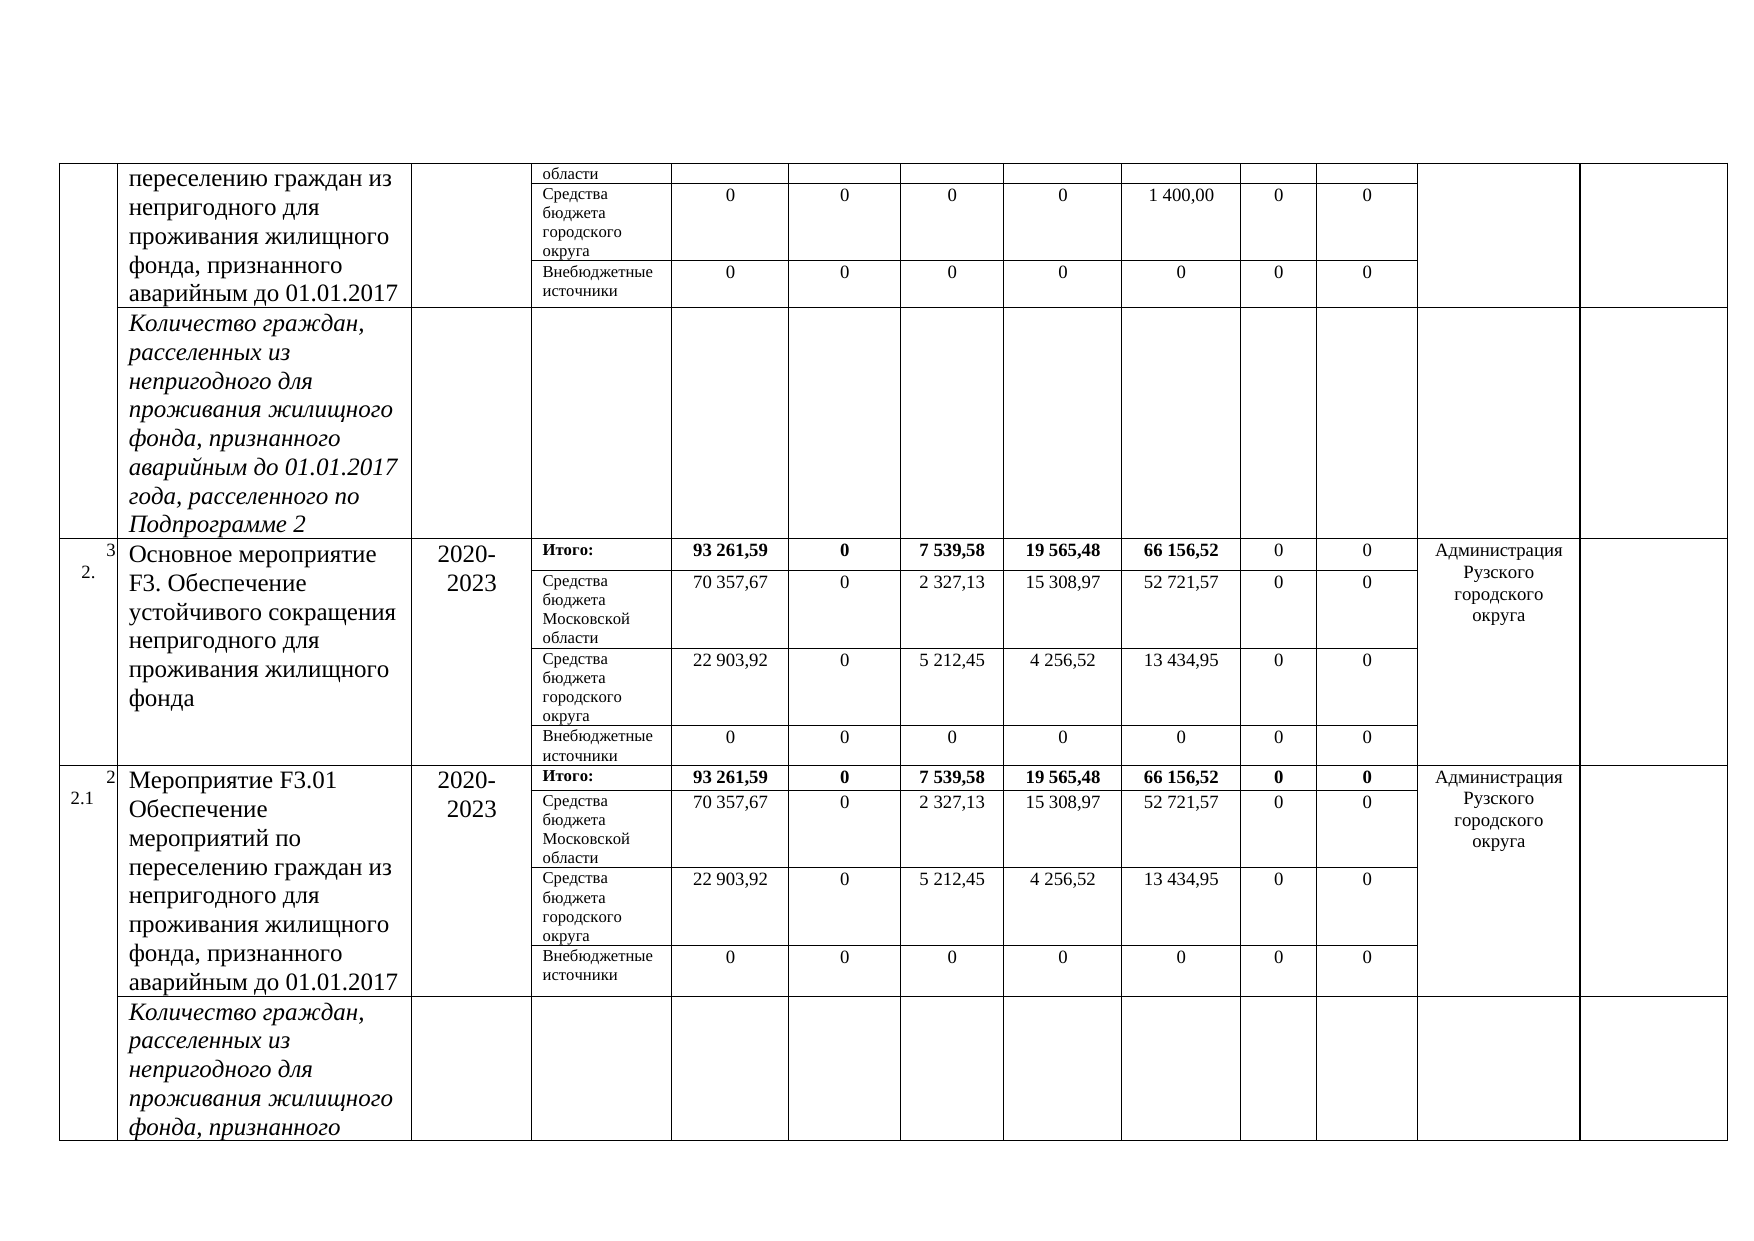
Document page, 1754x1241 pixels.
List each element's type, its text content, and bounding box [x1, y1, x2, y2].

table_cell 0 [789, 946, 900, 996]
table_cell [1581, 539, 1727, 764]
table_cell [412, 308, 531, 538]
table_cell 93 261,59 [672, 766, 788, 789]
table_cell [532, 997, 671, 1140]
table_cell 0 [789, 184, 900, 260]
table_cell 0 [1317, 868, 1417, 945]
table_cell 7 539,58 [901, 766, 1003, 789]
table_cell 0 [789, 571, 900, 647]
table_cell [1317, 308, 1417, 538]
table_cell 0 [1122, 261, 1240, 307]
table_cell [1418, 997, 1579, 1140]
table_cell 70 357,67 [672, 571, 788, 647]
table_cell Количество граждан, расселенных из непригодного для проживания жилищного фонда, признанного аварийным до 01.01.2017 года, расселенного по Подпрограмме 2 [118, 308, 411, 538]
table_cell 0 [672, 184, 788, 260]
table_cell 0 [1241, 571, 1316, 647]
table_cell 52 721,57 [1122, 791, 1240, 867]
table_cell 0 [789, 766, 900, 789]
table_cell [532, 164, 671, 183]
table_cell 0 [789, 539, 900, 570]
table_cell 0 [1317, 649, 1417, 725]
table_cell [1581, 308, 1727, 538]
table_cell [1581, 997, 1727, 1140]
table_cell 15 308,97 [1004, 791, 1121, 867]
table_cell 0 [672, 261, 788, 307]
table_cell 93 261,59 [672, 539, 788, 570]
table_cell 13 434,95 [1122, 868, 1240, 945]
table_cell 0 [1241, 946, 1316, 996]
table_cell 0 [1004, 164, 1121, 183]
table_cell 19 565,48 [1004, 766, 1121, 789]
table_cell [1004, 308, 1121, 538]
table_cell 1 400,00 [1122, 184, 1240, 260]
table_cell [672, 997, 788, 1140]
table_cell 2 2.1 [60, 766, 117, 1140]
table_cell Внебюджетные источники [532, 261, 671, 307]
table_cell 0 [789, 649, 900, 725]
table_cell 3 2. [60, 539, 117, 764]
table_cell 0 [789, 726, 900, 764]
table_cell 0 [1317, 791, 1417, 867]
table_cell 0 [1004, 726, 1121, 764]
table_cell 0 [1241, 184, 1316, 260]
table_cell [1418, 308, 1579, 538]
table_cell 0 [1241, 868, 1316, 945]
table_cell 13 434,95 [1122, 649, 1240, 725]
table_cell 2020-2023 [412, 766, 531, 996]
table_cell Средства бюджета Московской области [532, 791, 671, 867]
table_cell 0 [1241, 539, 1316, 570]
table_cell 52 721,57 [1122, 571, 1240, 647]
table_cell 0 [1317, 766, 1417, 789]
table_cell 0 [1241, 261, 1316, 307]
table_cell Администрация Рузского городского округа [1418, 539, 1579, 764]
table_cell 0 [1317, 184, 1417, 260]
table_cell 0 [672, 946, 788, 996]
table_cell 2 327,13 [901, 791, 1003, 867]
table_cell 0 [1317, 726, 1417, 764]
table_cell 0 [1122, 946, 1240, 996]
table_cell [672, 308, 788, 538]
table_cell Итого: [532, 539, 671, 570]
table_cell [532, 308, 671, 538]
table_cell 5 212,45 [901, 649, 1003, 725]
table_cell [789, 997, 900, 1140]
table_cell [118, 997, 411, 1140]
table_cell 0 [789, 868, 900, 945]
table_cell 0 [1004, 184, 1121, 260]
table_cell 0 [1122, 164, 1240, 183]
table_cell 0 [901, 261, 1003, 307]
table_cell 66 156,52 [1122, 766, 1240, 789]
table_cell 0 [901, 164, 1003, 183]
table_cell [1241, 308, 1316, 538]
table_cell [901, 997, 1003, 1140]
table_cell 22 903,92 [672, 649, 788, 725]
table_cell 0 [789, 261, 900, 307]
table_cell Внебюджетные источники [532, 726, 671, 764]
table_cell 22 903,92 [672, 868, 788, 945]
table_cell 4 256,52 [1004, 649, 1121, 725]
table_cell 7 539,58 [901, 539, 1003, 570]
table_cell 0 [901, 184, 1003, 260]
table_cell 0 [1004, 946, 1121, 996]
table_cell 4 256,52 [1004, 868, 1121, 945]
table_cell [1241, 997, 1316, 1140]
table_cell [1004, 997, 1121, 1140]
table_cell [412, 997, 531, 1140]
table_cell 0 [1317, 261, 1417, 307]
table_cell 0 [1004, 261, 1121, 307]
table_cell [1418, 766, 1579, 996]
table_cell 0 [672, 726, 788, 764]
table_cell 0 [1317, 539, 1417, 570]
table_cell 0 [1241, 766, 1316, 789]
table_cell 15 308,97 [1004, 571, 1121, 647]
table_cell 70 357,67 [672, 791, 788, 867]
table_cell Средства бюджета городского округа [532, 184, 671, 260]
table_cell Мероприятие F3.01 Обеспечение мероприятий по переселению граждан из непригодного для проживания жилищного фонда, признанного аварийным до 01.01.2017 [118, 766, 411, 996]
table_cell 0 [1317, 571, 1417, 647]
table_cell [789, 308, 900, 538]
table_cell 0 [672, 164, 788, 183]
table_cell 0 [1241, 791, 1316, 867]
table_cell 66 156,52 [1122, 539, 1240, 570]
table_cell 2020-2023 [412, 539, 531, 764]
table_cell [1122, 308, 1240, 538]
table_cell 5 212,45 [901, 868, 1003, 945]
table_cell 2 327,13 [901, 571, 1003, 647]
table_cell 0 [789, 791, 900, 867]
table_cell Средства бюджета городского округа [532, 649, 671, 725]
table_cell Внебюджетные источники [532, 946, 671, 996]
table_cell Средства бюджета городского округа [532, 868, 671, 945]
table_cell 0 [1241, 649, 1316, 725]
table_cell Итого: [532, 766, 671, 789]
table_cell [1317, 997, 1417, 1140]
table_cell 0 [901, 726, 1003, 764]
table_cell Основное мероприятие F3. Обеспечение устойчивого сокращения непригодного для проживания жилищного фонда [118, 539, 411, 764]
table_cell 0 [1241, 164, 1316, 183]
table_cell 0 [1241, 726, 1316, 764]
table_cell 0 [1122, 726, 1240, 764]
table_cell 0 [789, 164, 900, 183]
table_cell [1122, 997, 1240, 1140]
table_cell 0 [1317, 164, 1417, 183]
table_cell 0 [901, 946, 1003, 996]
table_cell [901, 308, 1003, 538]
table_cell 0 [1317, 946, 1417, 996]
table_cell Средства бюджета Московской области [532, 571, 671, 647]
table_cell [1581, 766, 1727, 996]
table_cell 19 565,48 [1004, 539, 1121, 570]
